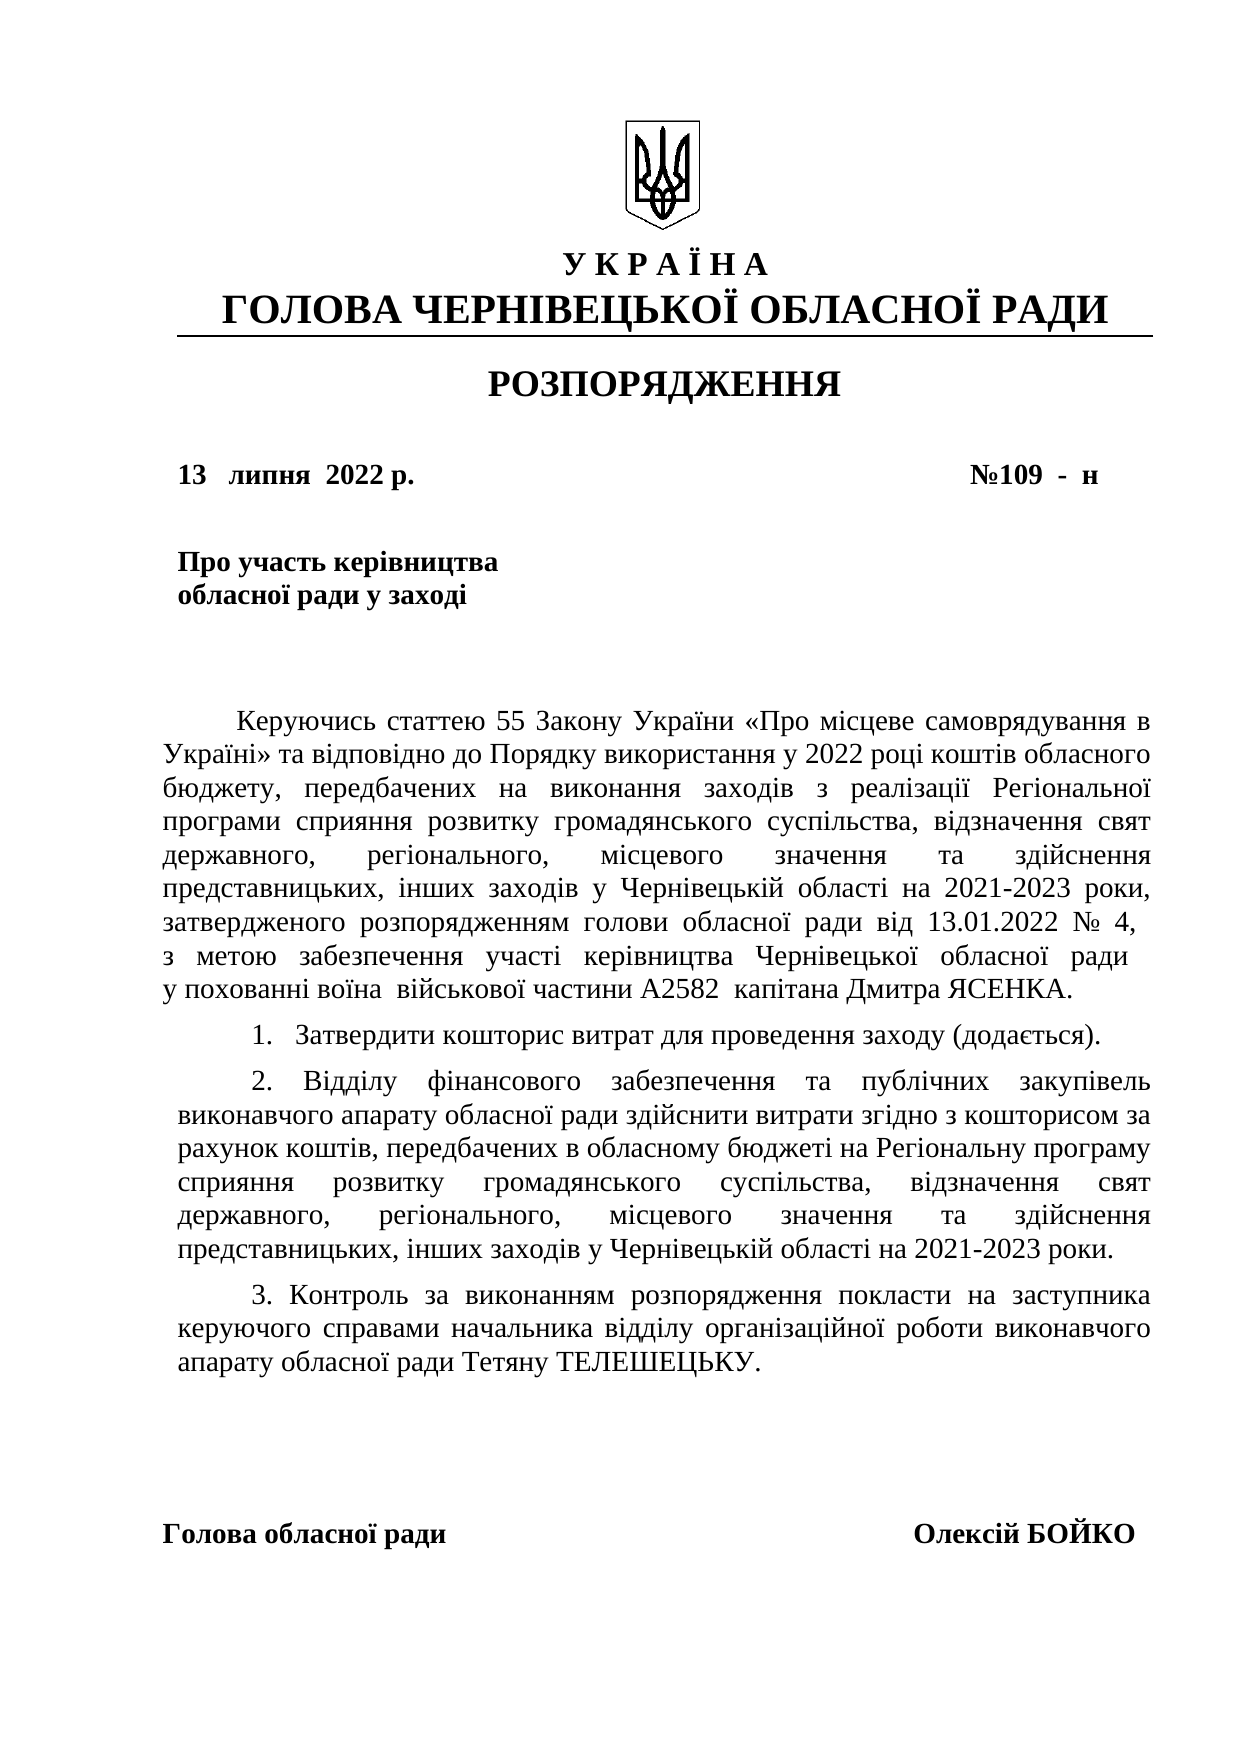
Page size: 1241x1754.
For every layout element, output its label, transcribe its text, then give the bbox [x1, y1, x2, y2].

subtitle РОЗПОРЯДЖЕННЯ [177, 362, 1152, 405]
text У К Р А Ї Н А [177, 233, 1152, 283]
text 3. Контроль за виконанням розпорядження покласти на заступника керуючого справами начальника відділу організаційної роботи виконавчого апарату обласної ради Тетяну ТЕЛЕШЕЦЬКУ. [177, 1277, 1152, 1378]
text Керуючись статтею 55 Закону України «Про місцеве самоврядування в Україні» та відповідно до Порядку використання у 2022 році коштів обласного бюджету, передбачених на виконання заходів з реалізації Регіональної програми сприяння розвитку громадянського суспільства, відзначення свят державного, регіонального, місцевого значення та здійснення представницьких, інших заходів у Чернівецькій області на 2021-2023 роки, затвердженого розпорядженням голови обласної ради від 13.01.2022 № 4, з метою забезпечення участі керівництва Чернівецької обласної ради у похованні воїна військової частини А2582 капітана Дмитра ЯСЕНКА. [162, 703, 1152, 1005]
text 2. Відділу фінансового забезпечення та публічних закупівель виконавчого апарату обласної ради здійснити витрати згідно з кошторисом за рахунок коштів, передбачених в обласному бюджеті на Регіональну програму сприяння розвитку громадянського суспільства, відзначення свят державного, регіонального, місцевого значення та здійснення представницьких, інших заходів у Чернівецькій області на 2021-2023 роки. [177, 1063, 1152, 1264]
picture [623, 118, 702, 233]
subtitle 13 липня 2022 р. №109 - н [177, 457, 1152, 491]
text Голова обласної ради Олексій БОЙКО [162, 1516, 1152, 1549]
text Про участь керівництва [177, 544, 670, 577]
text обласної ради у заході [177, 577, 670, 611]
text 1. Затвердити кошторис витрат для проведення заходу (додається). [177, 1017, 1152, 1051]
subtitle ГОЛОВА ЧЕРНІВЕЦЬКОЇ ОБЛАСНОЇ РАДИ [177, 283, 1153, 335]
